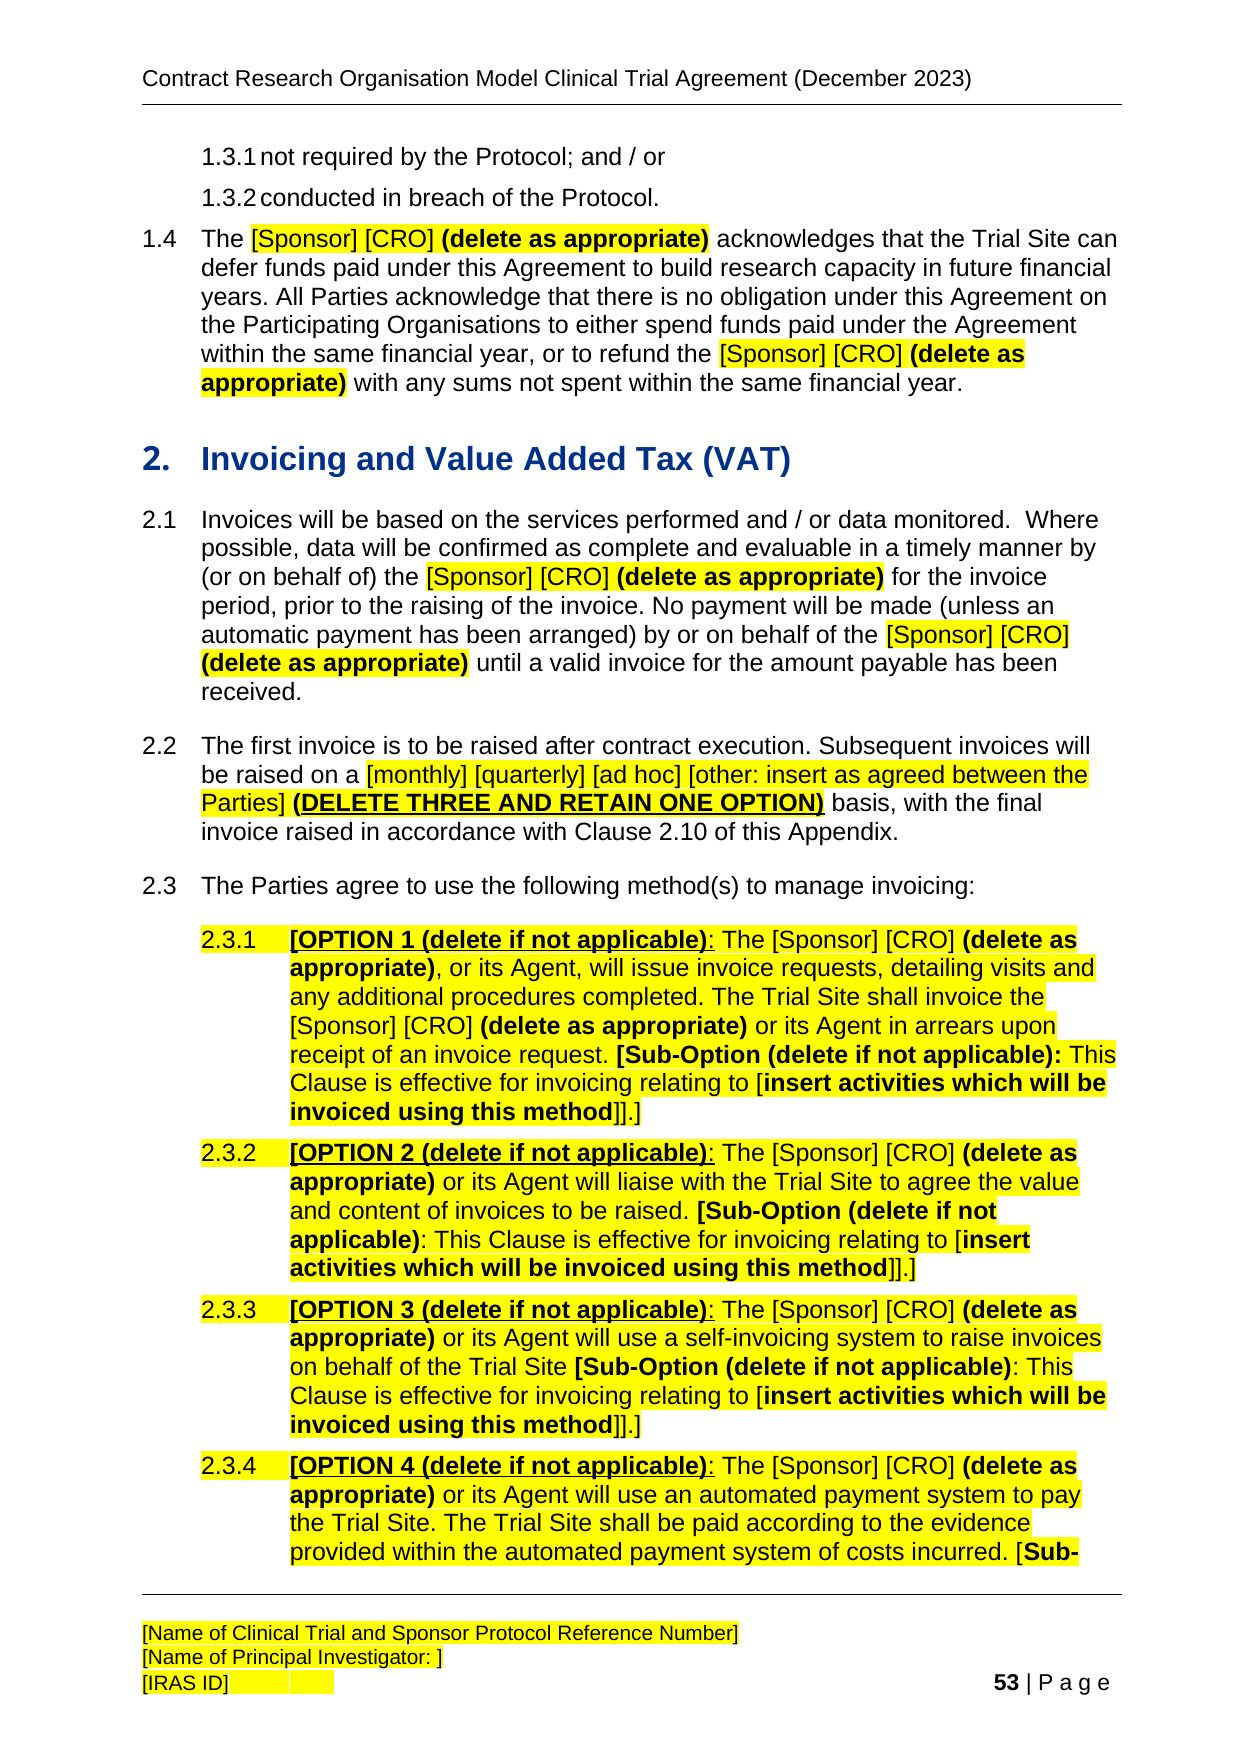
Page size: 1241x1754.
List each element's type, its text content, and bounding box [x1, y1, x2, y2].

list not required by the Protocol; and / or [201, 142, 1122, 171]
list conducted in breach of the Protocol. [201, 183, 1122, 212]
text The [Sponsor] [CRO] (delete as appropriate) acknowledges that the Trial Site can defer funds paid under this Agreement to build research capacity in future financial years. All Parties acknowledge that there is no obligation under this Agreement on the Participating Organisations to either spend funds paid under the Agreement within the same financial year, or to refund the [Sponsor] [CRO] (delete as appropriate) with any sums not spent within the same financial year. [142, 224, 1122, 397]
text [OPTION 1 (delete if not applicable): The [Sponsor] [CRO] (delete as appropriate), or its Agent, will issue invoice requests, detailing visits and any additional procedures completed. The Trial Site shall invoice the [Sponsor] [CRO] (delete as appropriate) or its Agent in arrears upon receipt of an invoice request. [Sub-Option (delete if not applicable): This Clause is effective for invoicing relating to [insert activities which will be invoiced using this method]].] [201, 925, 1122, 1126]
subtitle Invoicing and Value Added Tax (VAT) [142, 434, 1122, 480]
text [OPTION 3 (delete if not applicable): The [Sponsor] [CRO] (delete as appropriate) or its Agent will use a self-invoicing system to raise invoices on behalf of the Trial Site [Sub-Option (delete if not applicable): This Clause is effective for invoicing relating to [insert activities which will be invoiced using this method]].] [201, 1295, 1122, 1438]
text Invoices will be based on the services performed and / or data monitored. Where possible, data will be confirmed as complete and evaluable in a timely manner by (or on behalf of) the [Sponsor] [CRO] (delete as appropriate) for the invoice period, prior to the raising of the invoice. No payment will be made (unless an automatic payment has been arranged) by or on behalf of the [Sponsor] [CRO] (delete as appropriate) until a valid invoice for the amount payable has been received. [142, 505, 1122, 706]
text The Parties agree to use the following method(s) to manage invoicing: [142, 871, 1122, 900]
text The first invoice is to be raised after contract execution. Subsequent invoices will be raised on a [monthly] [quarterly] [ad hoc] [other: insert as agreed between the Parties] (DELETE THREE AND RETAIN ONE OPTION) basis, with the final invoice raised in accordance with Clause 2.10 of this Appendix. [142, 731, 1122, 846]
text [OPTION 2 (delete if not applicable): The [Sponsor] [CRO] (delete as appropriate) or its Agent will liaise with the Trial Site to agree the value and content of invoices to be raised. [Sub-Option (delete if not applicable): This Clause is effective for invoicing relating to [insert activities which will be invoiced using this method]].] [201, 1138, 1122, 1282]
